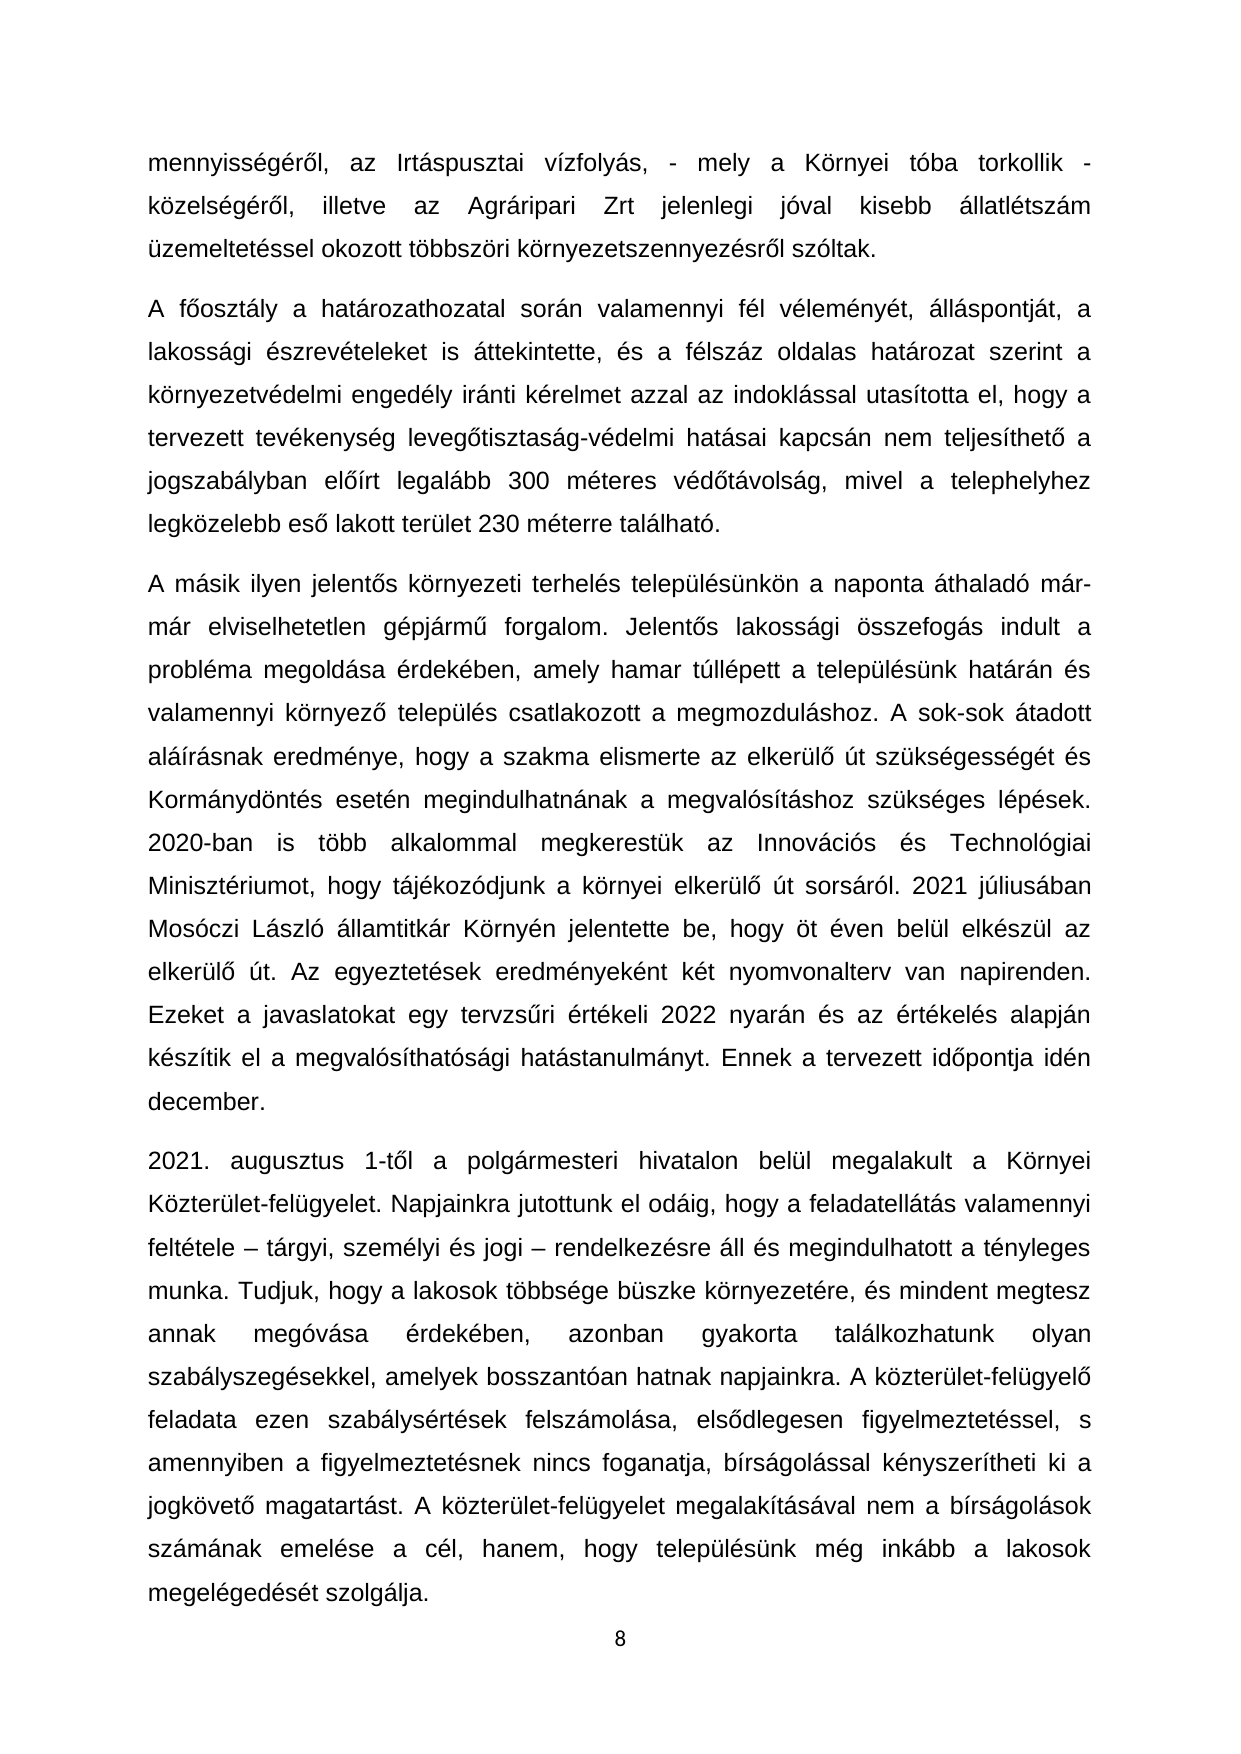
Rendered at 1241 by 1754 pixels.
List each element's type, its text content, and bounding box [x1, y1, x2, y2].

text 2021. augusztus 1-től a polgármesteri hivatalon belül megalakult a Környei Közterület-felügyelet. Napjainkra jutottunk el odáig, hogy a feladatellátás valamennyi feltétele – tárgyi, személyi és jogi – rendelkezésre áll és megindulhatott a tényleges munka. Tudjuk, hogy a lakosok többsége büszke környezetére, és mindent megtesz annak megóvása érdekében, azonban gyakorta találkozhatunk olyan szabályszegésekkel, amelyek bosszantóan hatnak napjainkra. A közterület-felügyelő feladata ezen szabálysértések felszámolása, elsődlegesen figyelmeztetéssel, s amennyiben a figyelmeztetésnek nincs foganatja, bírságolással kényszerítheti ki a jogkövető magatartást. A közterület-felügyelet megalakításával nem a bírságolások számának emelése a cél, hanem, hogy településünk még inkább a lakosok megelégedését szolgálja. [148, 1146, 1093, 1606]
text A másik ilyen jelentős környezeti terhelés településünkön a naponta áthaladó már-már elviselhetetlen gépjármű forgalom. Jelentős lakossági összefogás indult a probléma megoldása érdekében, amely hamar túllépett a településünk határán és valamennyi környező település csatlakozott a megmozduláshoz. A sok-sok átadott aláírásnak eredménye, hogy a szakma elismerte az elkerülő út szükségességét és Kormánydöntés esetén megindulhatnának a megvalósításhoz szükséges lépések. 2020-ban is több alkalommal megkerestük az Innovációs és Technológiai Minisztériumot, hogy tájékozódjunk a környei elkerülő út sorsáról. 2021 júliusában Mosóczi László államtitkár Környén jelentette be, hogy öt éven belül elkészül az elkerülő út. Az egyeztetések eredményeként két nyomvonalterv van napirenden. Ezeket a javaslatokat egy tervzsűri értékeli 2022 nyarán és az értékelés alapján készítik el a megvalósíthatósági hatástanulmányt. Ennek a tervezett időpontja idén december. [148, 569, 1093, 1115]
text A főosztály a határozathozatal során valamennyi fél véleményét, álláspontját, a lakossági észrevételeket is áttekintette, és a félszáz oldalas határozat szerint a környezetvédelmi engedély iránti kérelmet azzal az indoklással utasította el, hogy a tervezett tevékenység levegőtisztaság-védelmi hatásai kapcsán nem teljesíthető a jogszabályban előírt legalább 300 méteres védőtávolság, mivel a telephelyhez legközelebb eső lakott terület 230 méterre található. [148, 294, 1093, 538]
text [148, 148, 1093, 263]
